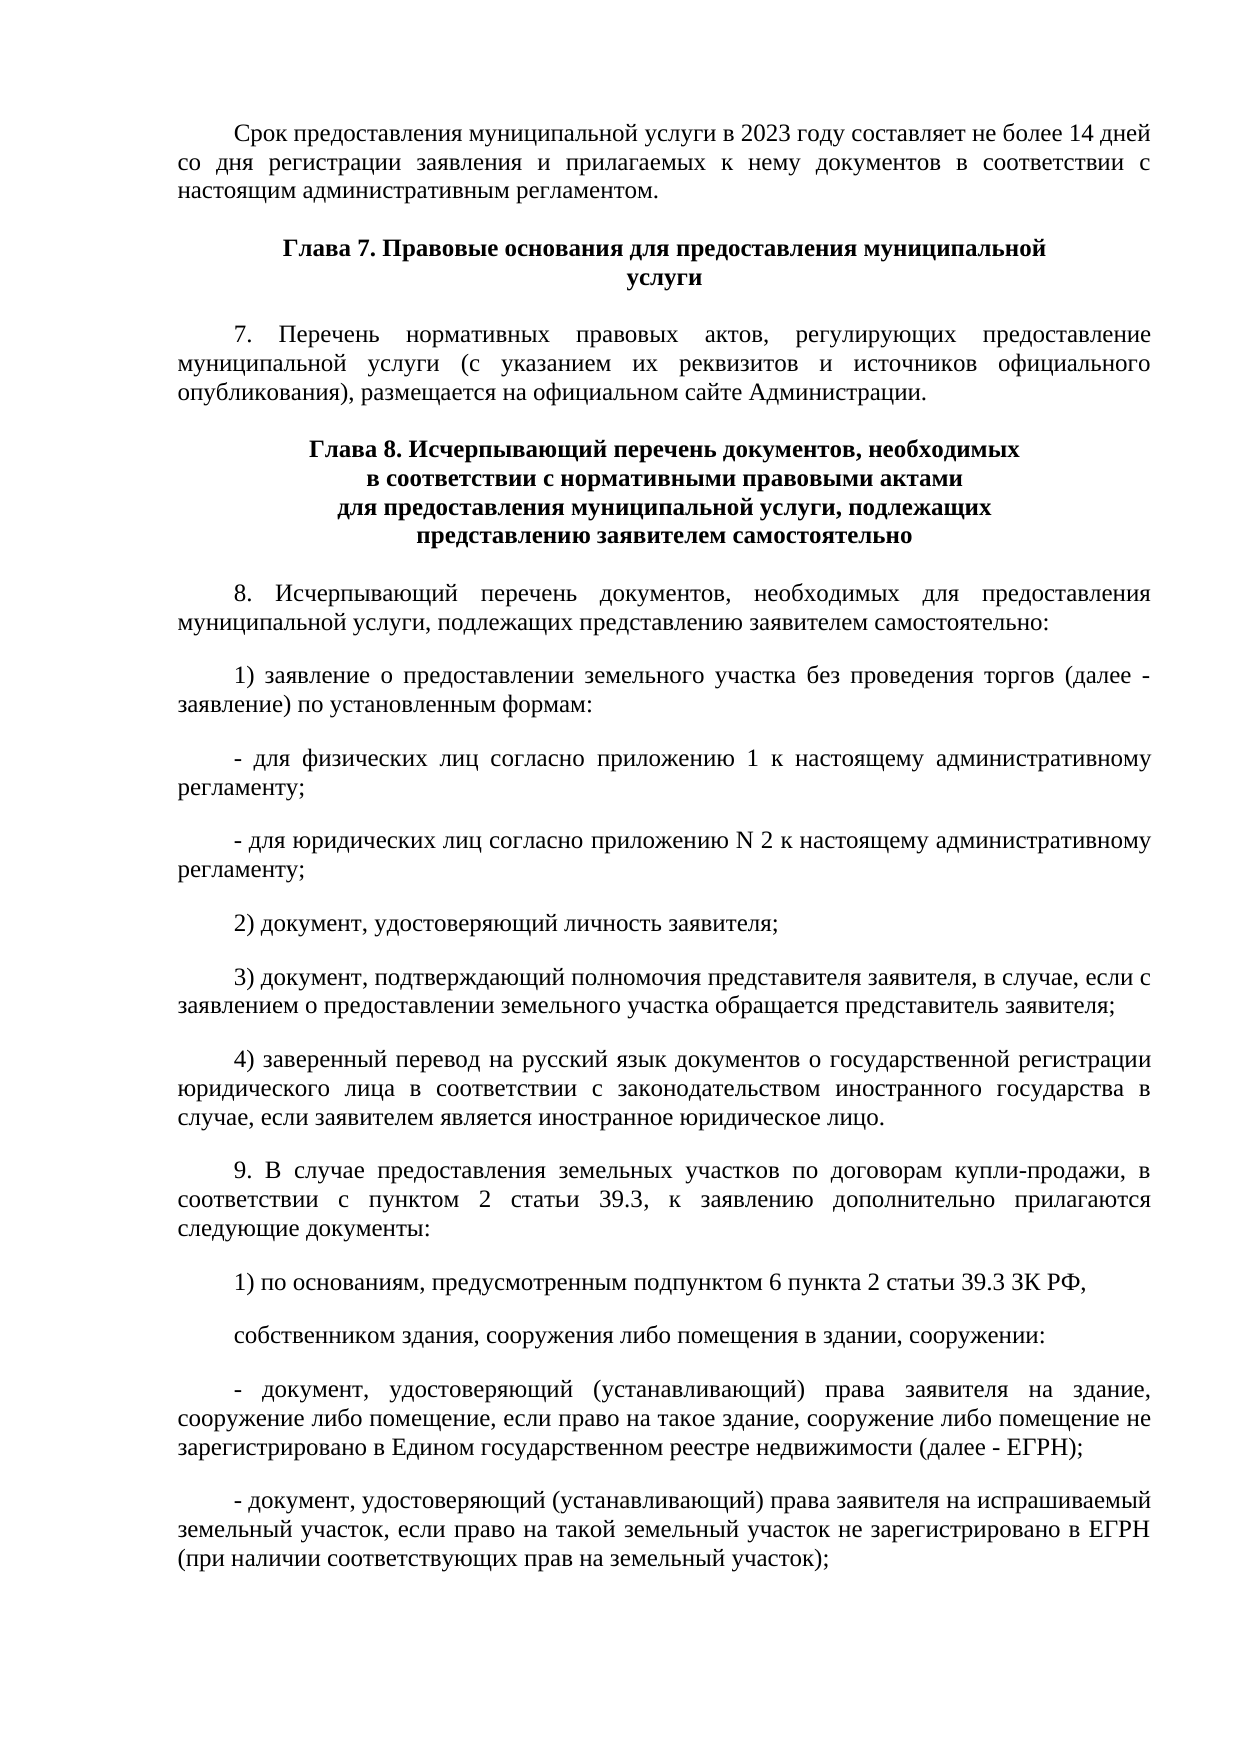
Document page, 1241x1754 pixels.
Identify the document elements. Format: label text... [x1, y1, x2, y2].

text 3) документ, подтверждающий полномочия представителя заявителя, в случае, если с заявлением о предоставлении земельного участка обращается представитель заявителя; [177, 962, 1152, 1019]
text собственником здания, сооружения либо помещения в здании, сооружении: [177, 1321, 1152, 1349]
text 2) документ, удостоверяющий личность заявителя; [177, 908, 1152, 937]
text - документ, удостоверяющий (устанавливающий) права заявителя на здание, сооружение либо помещение, если право на такое здание, сооружение либо помещение не зарегистрировано в Едином государственном реестре недвижимости (далее - ЕГРН); [177, 1374, 1152, 1461]
text - для физических лиц согласно приложению 1 к настоящему административному регламенту; [177, 743, 1152, 801]
text Глава 8. Исчерпывающий перечень документов, необходимых [177, 434, 1152, 463]
text в соответствии с нормативными правовыми актами [177, 463, 1152, 492]
text 9. В случае предоставления земельных участков по договорам купли-продажи, в соответствии с пунктом 2 статьи 39.3, к заявлению дополнительно прилагаются следующие документы: [177, 1156, 1152, 1242]
text услуги [177, 262, 1152, 291]
text 1) по основаниям, предусмотренным подпунктом 6 пункта 2 статьи 39.3 ЗК РФ, [177, 1267, 1152, 1296]
text 8. Исчерпывающий перечень документов, необходимых для предоставления муниципальной услуги, подлежащих представлению заявителем самостоятельно: [177, 578, 1152, 636]
text - документ, удостоверяющий (устанавливающий) права заявителя на испрашиваемый земельный участок, если право на такой земельный участок не зарегистрировано в ЕГРН (при наличии соответствующих прав на земельный участок); [177, 1486, 1152, 1572]
text - для юридических лиц согласно приложению N 2 к настоящему административному регламенту; [177, 826, 1152, 883]
text 4) заверенный перевод на русский язык документов о государственной регистрации юридического лица в соответствии с законодательством иностранного государства в случае, если заявителем является иностранное юридическое лицо. [177, 1044, 1152, 1131]
text Глава 7. Правовые основания для предоставления муниципальной [177, 233, 1152, 262]
text 1) заявление о предоставлении земельного участка без проведения торгов (далее - заявление) по установленным формам: [177, 661, 1152, 718]
text Срок предоставления муниципальной услуги в 2023 году составляет не более 14 дней со дня регистрации заявления и прилагаемых к нему документов в соответствии с настоящим административным регламентом. [177, 118, 1152, 204]
text представлению заявителем самостоятельно [177, 521, 1152, 549]
text для предоставления муниципальной услуги, подлежащих [177, 492, 1152, 521]
text 7. Перечень нормативных правовых актов, регулирующих предоставление муниципальной услуги (с указанием их реквизитов и источников официального опубликования), размещается на официальном сайте Администрации. [177, 319, 1152, 406]
